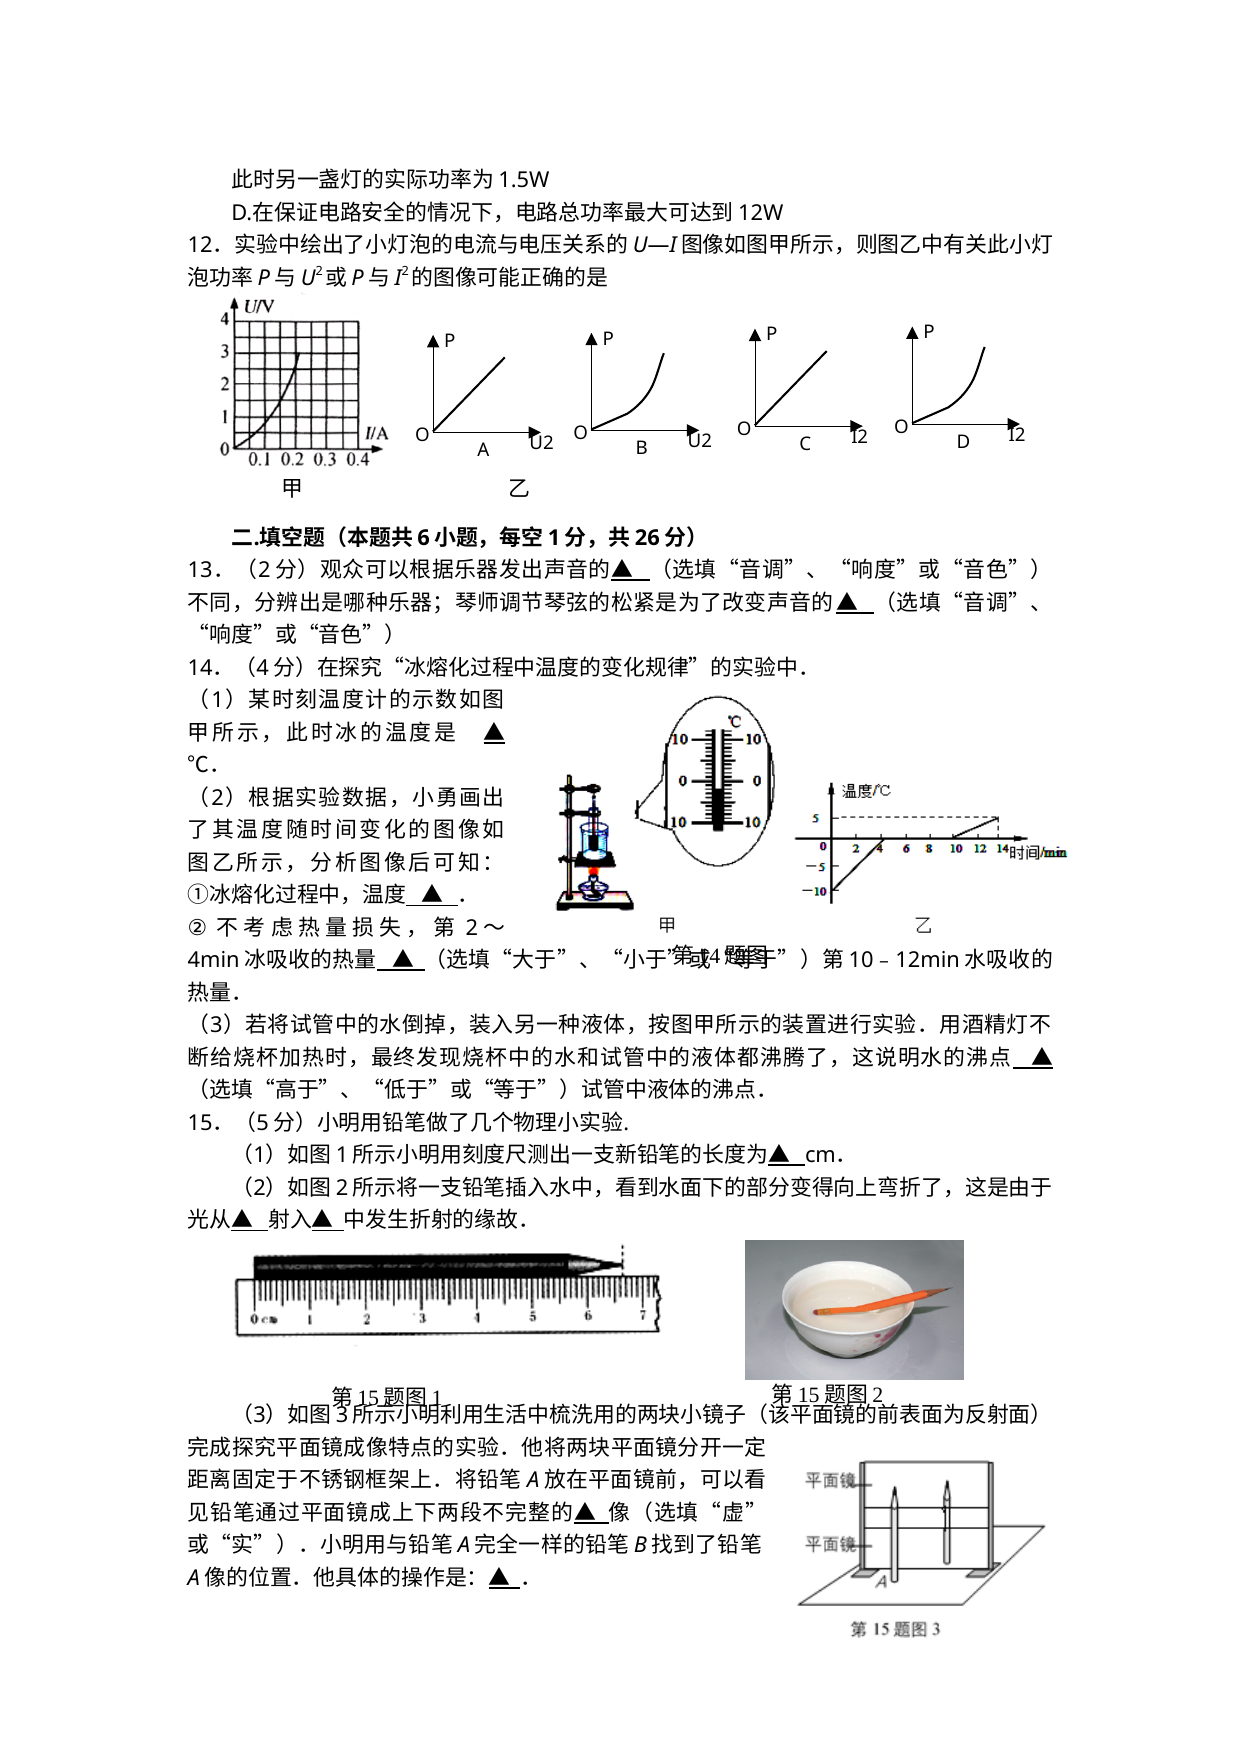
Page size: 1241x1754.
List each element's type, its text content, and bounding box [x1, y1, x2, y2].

text ②不考虑热量损失，第2～4min冰吸收的热量 ▲ （选填“大于”、“小于”或“等于”）第10﹣12min水吸收的热量． [187, 909, 1053, 1007]
text （3）若将试管中的水倒掉，装入另一种液体，按图甲所示的装置进行实验．用酒精灯不断给烧杯加热时，最终发现烧杯中的水和试管中的液体都沸腾了，这说明水的沸点 ▲ （选填“高于”、“低于”或“等于”）试管中液体的沸点． [187, 1007, 1053, 1104]
picture [784, 1439, 1049, 1648]
text 14．（4分）在探究“冰熔化过程中温度的变化规律”的实验中． [187, 649, 1053, 682]
text 二.填空题（本题共6小题，每空1分，共26分） [187, 519, 1053, 552]
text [231, 162, 1053, 194]
text 13．（2分）观众可以根据乐器发出声音的▲ （选填“音调”、“响度”或“音色”）不同，分辨出是哪种乐器；琴师调节琴弦的松紧是为了改变声音的▲ （选填“音调”、“响度”或“音色”） [187, 552, 1053, 649]
text D.在保证电路安全的情况下，电路总功率最大可达到12W [231, 194, 1053, 227]
text 15．（5分）小明用铅笔做了几个物理小实验. [187, 1104, 1053, 1137]
text （1）某时刻温度计的示数如图甲所示，此时冰的温度是 ▲ ℃． [187, 682, 1053, 779]
text 12．实验中绘出了小灯泡的电流与电压关系的U—I图像如图甲所示，则图乙中有关此小灯泡功率P与U2或P与I2的图像可能正确的是 [187, 227, 1053, 292]
text （3）如图3所示小明利用生活中梳洗用的两块小镜子（该平面镜的前表面为反射面）完成探究平面镜成像特点的实验．他将两块平面镜分开一定距离固定于不锈钢框架上．将铅笔A放在平面镜前，可以看见铅笔通过平面镜成上下两段不完整的▲ 像（选填“虚”或“实”）．小明用与铅笔A完全一样的铅笔B找到了铅笔A像的位置．他具体的操作是：▲ ． [187, 1397, 1053, 1592]
text （2）根据实验数据，小勇画出了其温度随时间变化的图像如图乙所示，分析图像后可知：①冰熔化过程中，温度 ▲ ． [187, 779, 523, 909]
picture [206, 292, 394, 471]
text （2）如图2所示将一支铅笔插入水中，看到水面下的部分变得向上弯折了，这是由于光从▲ 射入▲ 中发生折射的缘故． [187, 1169, 1053, 1234]
picture [745, 1240, 964, 1380]
text （1）如图1所示小明用刻度尺测出一支新铅笔的长度为▲ cm． [187, 1137, 1053, 1169]
